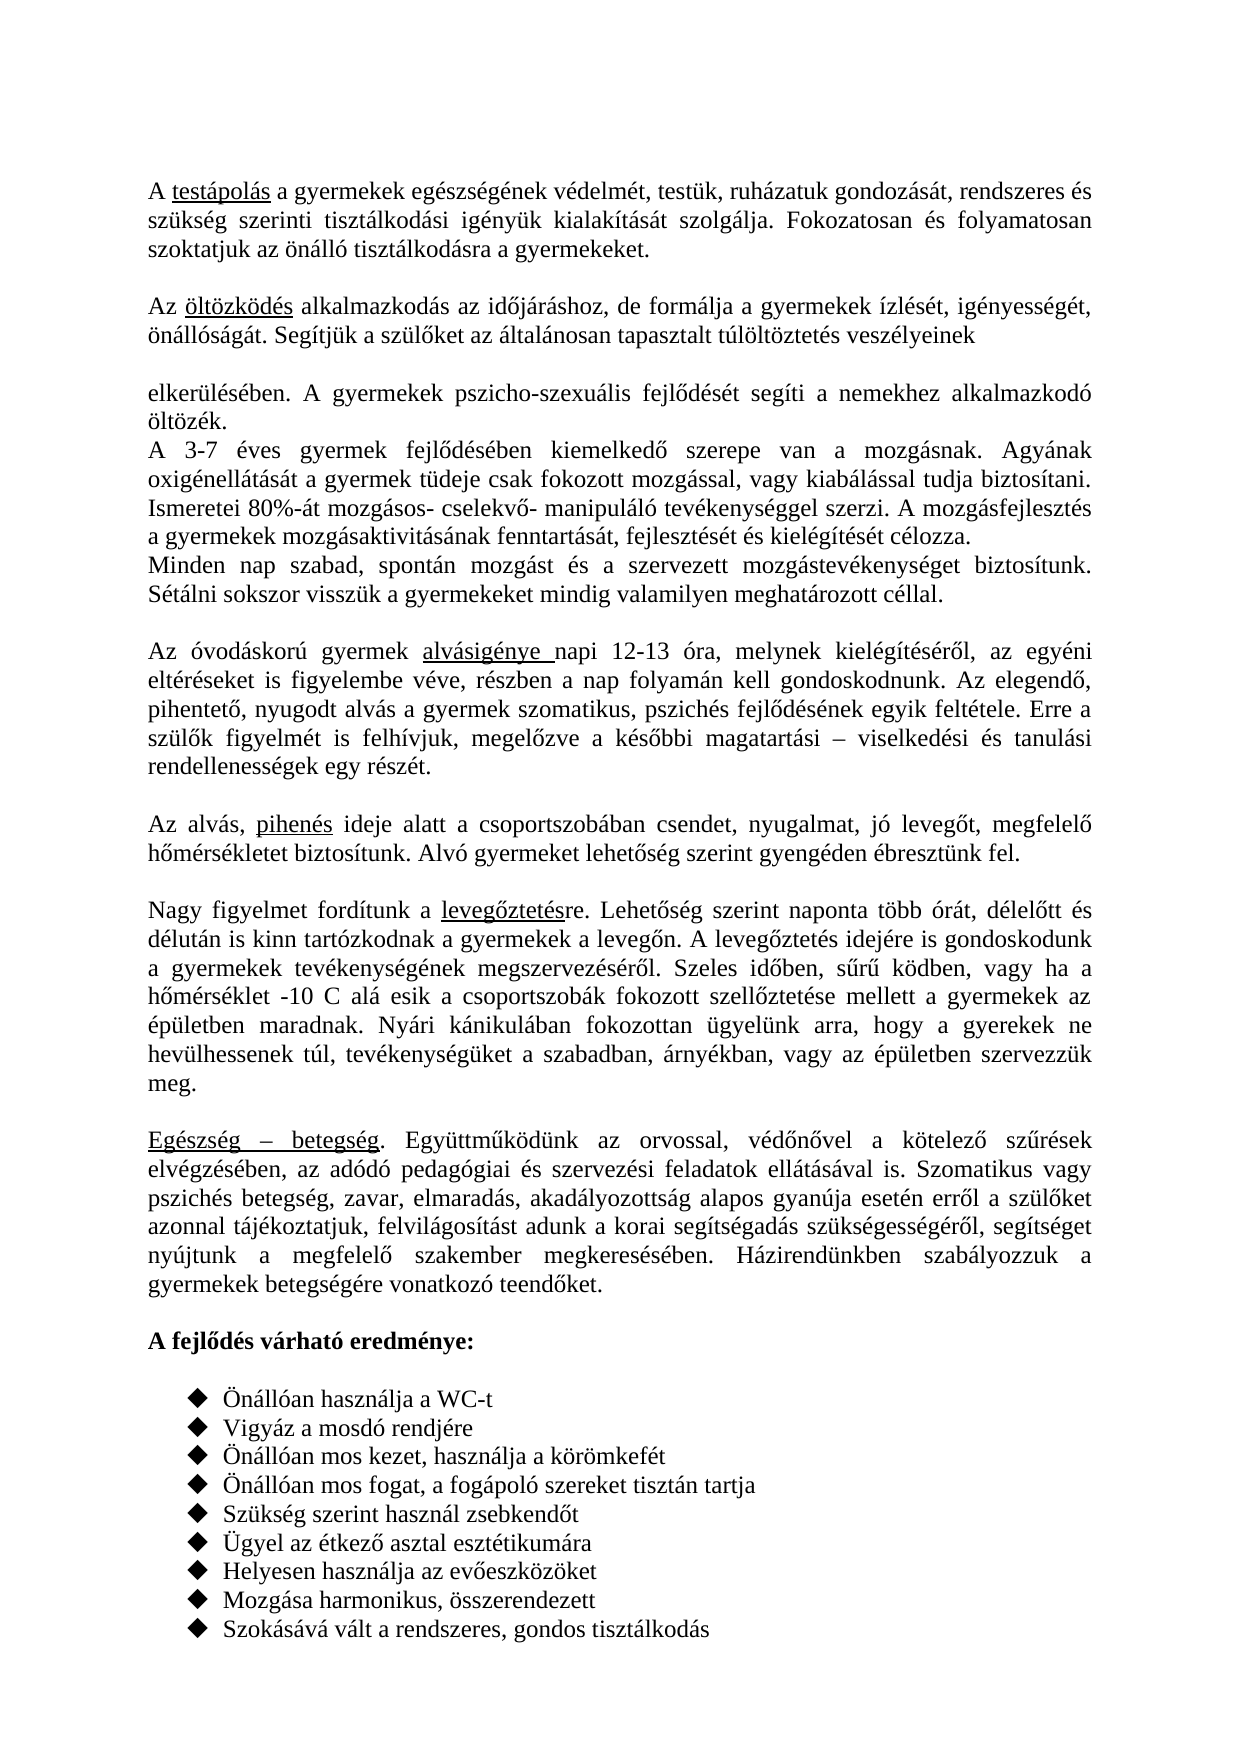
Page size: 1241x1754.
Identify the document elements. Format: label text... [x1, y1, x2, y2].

list Önállóan mos kezet, használja a körömkefét [185, 1441, 1093, 1470]
list Önállóan használja a WC-t [185, 1384, 1093, 1413]
text Nagy figyelmet fordítunk a levegőztetésre. Lehetőség szerint naponta több órát, délelőtt és délután is kinn tartózkodnak a gyermekek a levegőn. A levegőztetés idejére is gondoskodunk a gyermekek tevékenységének megszervezéséről. Szeles időben, sűrű ködben, vagy ha a hőmérséklet -10 C alá esik a csoportszobák fokozott szellőztetése mellett a gyermekek az épületben maradnak. Nyári kánikulában fokozottan ügyelünk arra, hogy a gyerekek ne hevülhessenek túl, tevékenységüket a szabadban, árnyékban, vagy az épületben szervezzük meg. [148, 895, 1093, 1096]
text Egészség – betegség. Együttműködünk az orvossal, védőnővel a kötelező szűrések elvégzésében, az adódó pedagógiai és szervezési feladatok ellátásával is. Szomatikus vagy pszichés betegség, zavar, elmaradás, akadályozottság alapos gyanúja esetén erről a szülőket azonnal tájékoztatjuk, felvilágosítást adunk a korai segítségadás szükségességéről, segítséget nyújtunk a megfelelő szakember megkeresésében. Házirendünkben szabályozzuk a gyermekek betegségére vonatkozó teendőket. [148, 1125, 1093, 1298]
text elkerülésében. A gyermekek pszicho-szexuális fejlődését segíti a nemekhez alkalmazkodó öltözék. [148, 378, 1093, 435]
list Szükség szerint használ zsebkendőt [185, 1499, 1093, 1528]
list Mozgása harmonikus, összerendezett [185, 1585, 1093, 1614]
list Vigyáz a mosdó rendjére [185, 1413, 1093, 1441]
text A 3-7 éves gyermek fejlődésében kiemelkedő szerepe van a mozgásnak. Agyának oxigénellátását a gyermek tüdeje csak fokozott mozgással, vagy kiabálással tudja biztosítani. Ismeretei 80%-át mozgásos- cselekvő- manipuláló tevékenységgel szerzi. A mozgásfejlesztés a gyermekek mozgásaktivitásának fenntartását, fejlesztését és kielégítését célozza. [148, 435, 1093, 550]
text A fejlődés várható eredménye: [148, 1326, 1093, 1355]
list Önállóan mos fogat, a fogápoló szereket tisztán tartja [185, 1470, 1093, 1499]
text Az öltözködés alkalmazkodás az időjáráshoz, de formálja a gyermekek ízlését, igényességét, önállóságát. Segítjük a szülőket az általánosan tapasztalt túlöltöztetés veszélyeinek [148, 291, 1093, 349]
text Az óvodáskorú gyermek alvásigénye napi 12-13 óra, melynek kielégítéséről, az egyéni eltéréseket is figyelembe véve, részben a nap folyamán kell gondoskodnunk. Az elegendő, pihentető, nyugodt alvás a gyermek szomatikus, pszichés fejlődésének egyik feltétele. Erre a szülők figyelmét is felhívjuk, megelőzve a későbbi magatartási – viselkedési és tanulási rendellenességek egy részét. [148, 636, 1093, 780]
text Minden nap szabad, spontán mozgást és a szervezett mozgástevékenységet biztosítunk. Sétálni sokszor visszük a gyermekeket mindig valamilyen meghatározott céllal. [148, 550, 1093, 608]
text Az alvás, pihenés ideje alatt a csoportszobában csendet, nyugalmat, jó levegőt, megfelelő hőmérsékletet biztosítunk. Alvó gyermeket lehetőség szerint gyengéden ébresztünk fel. [148, 809, 1093, 866]
text A testápolás a gyermekek egészségének védelmét, testük, ruházatuk gondozását, rendszeres és szükség szerinti tisztálkodási igényük kialakítását szolgálja. Fokozatosan és folyamatosan szoktatjuk az önálló tisztálkodásra a gyermekeket. [148, 176, 1093, 263]
list Helyesen használja az evőeszközöket [185, 1556, 1093, 1585]
list Ügyel az étkező asztal esztétikumára [185, 1528, 1093, 1556]
list Szokásává vált a rendszeres, gondos tisztálkodás [185, 1614, 1093, 1643]
